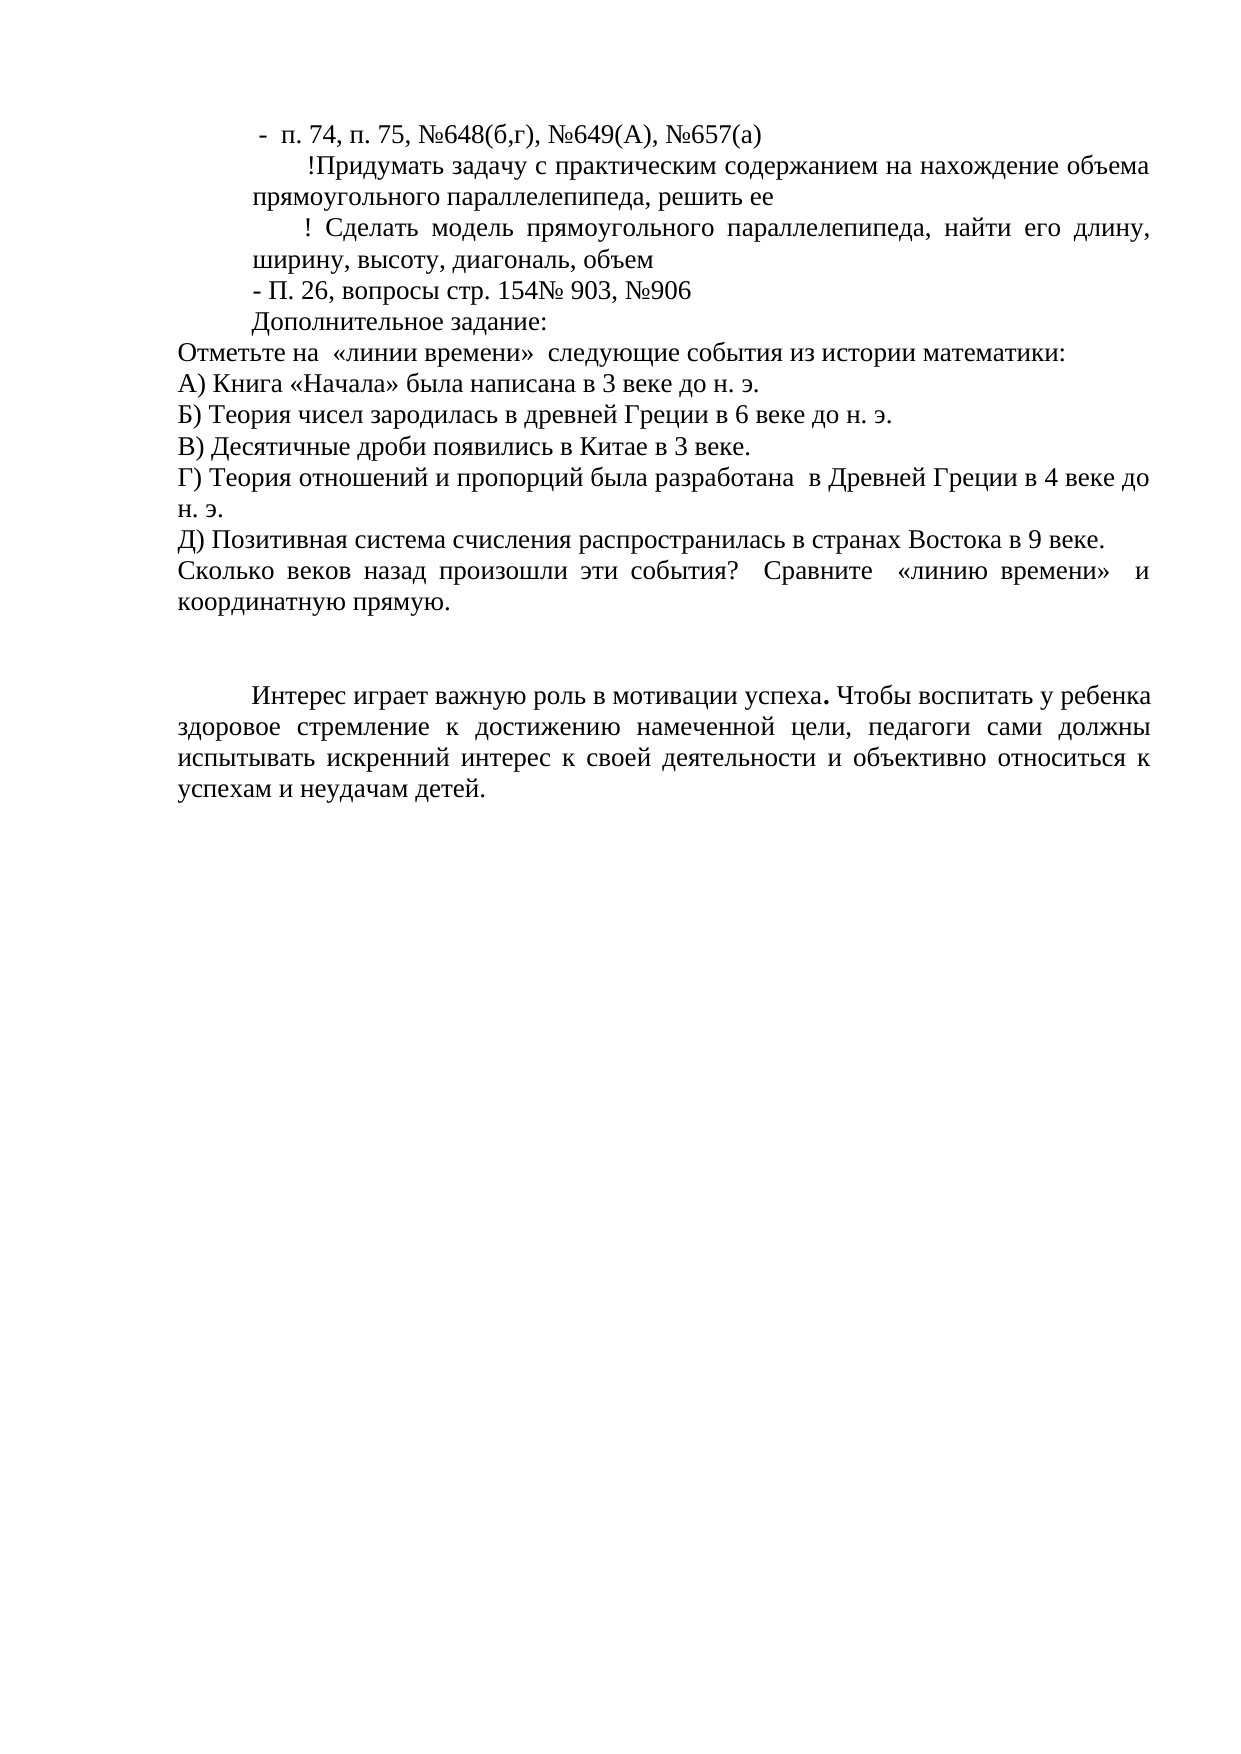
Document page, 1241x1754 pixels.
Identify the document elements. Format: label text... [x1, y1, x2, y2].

text В) Десятичные дроби появились в Китае в 3 веке. [177, 429, 1152, 461]
text Г) Теория отношений и пропорций была разработана в Древней Греции в 4 веке до н. э. [177, 461, 1152, 523]
text Дополнительное задание: [177, 305, 1152, 336]
text Б) Теория чисел зародилась в древней Греции в 6 веке до н. э. [177, 398, 1152, 429]
text А) Книга «Начала» была написана в 3 веке до н. э. [177, 367, 1152, 398]
text - п. 74, п. 75, №648(б,г), №649(А), №657(а) [177, 118, 1152, 149]
text ! Сделать модель прямоугольного параллелепипеда, найти его длину, ширину, высоту, диагональ, объем [252, 212, 1152, 274]
text Сколько веков назад произошли эти события? Сравните «линию времени» и координатную прямую. [177, 554, 1152, 616]
text Д) Позитивная система счисления распространилась в странах Востока в 9 веке. [177, 523, 1152, 554]
text !Придумать задачу с практическим содержанием на нахождение объема прямоугольного параллелепипеда, решить ее [252, 149, 1152, 212]
text Отметьте на «линии времени» следующие события из истории математики: [177, 336, 1152, 367]
text - П. 26, вопросы стр. 154№ 903, №906 [252, 274, 1152, 305]
text Интерес играет важную роль в мотивации успеха. Чтобы воспитать у ребенка здоровое стремление к достижению намеченной цели, педагоги сами должны испытывать искренний интерес к своей деятельности и объективно относиться к успехам и неудачам детей. [177, 679, 1152, 803]
